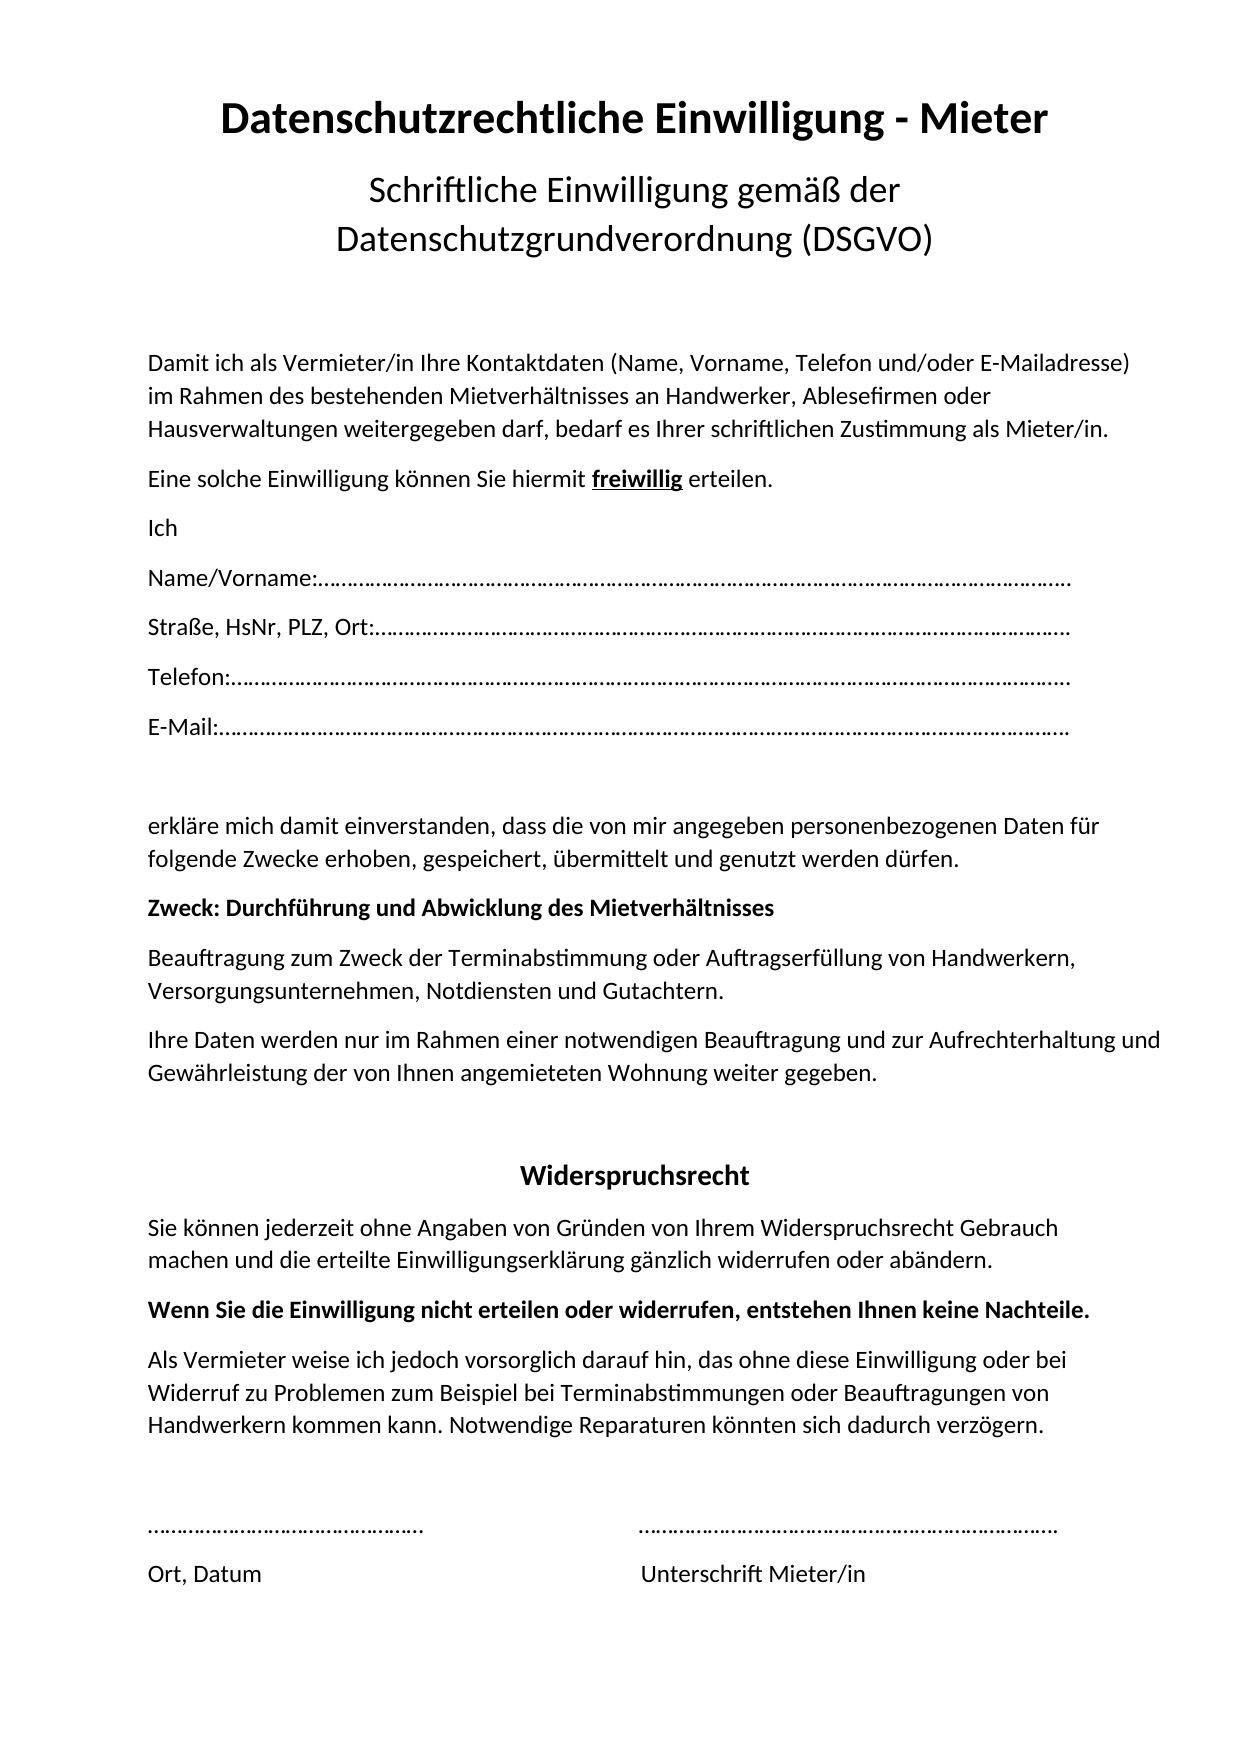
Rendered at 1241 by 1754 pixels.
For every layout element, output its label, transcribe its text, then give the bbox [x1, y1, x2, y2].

text Ort, Datum Unterschrift Mieter/in [148, 1558, 1122, 1589]
text ………………………………………… ………………………………………………………………. [148, 1509, 1122, 1539]
text E-Mail:…………………………………………………………………………………………………………………………………. [148, 711, 1122, 741]
text Widerspruchsrecht [148, 1157, 1122, 1192]
text Telefon:……………………………………………………………………………………………………………………………….. [148, 661, 1122, 692]
text Schriftliche Einwilligung gemäß der Datenschutzgrundverordnung (DSGVO) [148, 166, 1122, 261]
text Damit ich als Vermieter/in Ihre Kontaktdaten (Name, Vorname, Telefon und/oder E-Mailadresse) im Rahmen des bestehenden Mietverhältnisses an Handwerker, Ablesefirmen oder Hausverwaltungen weitergegeben darf, bedarf es Ihrer schriftlichen Zustimmung als Mieter/in. [148, 347, 1137, 444]
text Name/Vorname:………………………………………………………………………………………………………………….. [148, 562, 1122, 592]
text Ich [148, 512, 1122, 543]
text Straße, HsNr, PLZ, Ort:…………………………………………………………………………………………………………. [148, 612, 1122, 642]
text Beauftragung zum Zweck der Terminabstimmung oder Auftragserfüllung von Handwerkern, Versorgungsunternehmen, Notdiensten und Gutachtern. [148, 942, 1181, 1005]
text Ihre Daten werden nur im Rahmen einer notwendigen Beauftragung und zur Aufrechterhaltung und Gewährleistung der von Ihnen angemieteten Wohnung weiter gegeben. [148, 1024, 1181, 1088]
text erkläre mich damit einverstanden, dass die von mir angegeben personenbezogenen Daten für folgende Zwecke erhoben, gespeichert, übermittelt und genutzt werden dürfen. [148, 810, 1181, 873]
text Wenn Sie die Einwilligung nicht erteilen oder widerrufen, entstehen Ihnen keine Nachteile. [148, 1294, 1122, 1325]
text Sie können jederzeit ohne Angaben von Gründen von Ihrem Widerspruchsrecht Gebrauch machen und die erteilte Einwilligungserklärung gänzlich widerrufen oder abändern. [148, 1212, 1122, 1275]
text Datenschutzrechtliche Einwilligung - Mieter [148, 89, 1122, 144]
text Als Vermieter weise ich jedoch vorsorglich darauf hin, das ohne diese Einwilligung oder bei Widerruf zu Problemen zum Beispiel bei Terminabstimmungen oder Beauftragungen von Handwerkern kommen kann. Notwendige Reparaturen könnten sich dadurch verzögern. [148, 1344, 1122, 1440]
text Eine solche Einwilligung können Sie hiermit freiwillig erteilen. [148, 463, 1122, 493]
text Zweck: Durchführung und Abwicklung des Mietverhältnisses [148, 892, 1181, 923]
